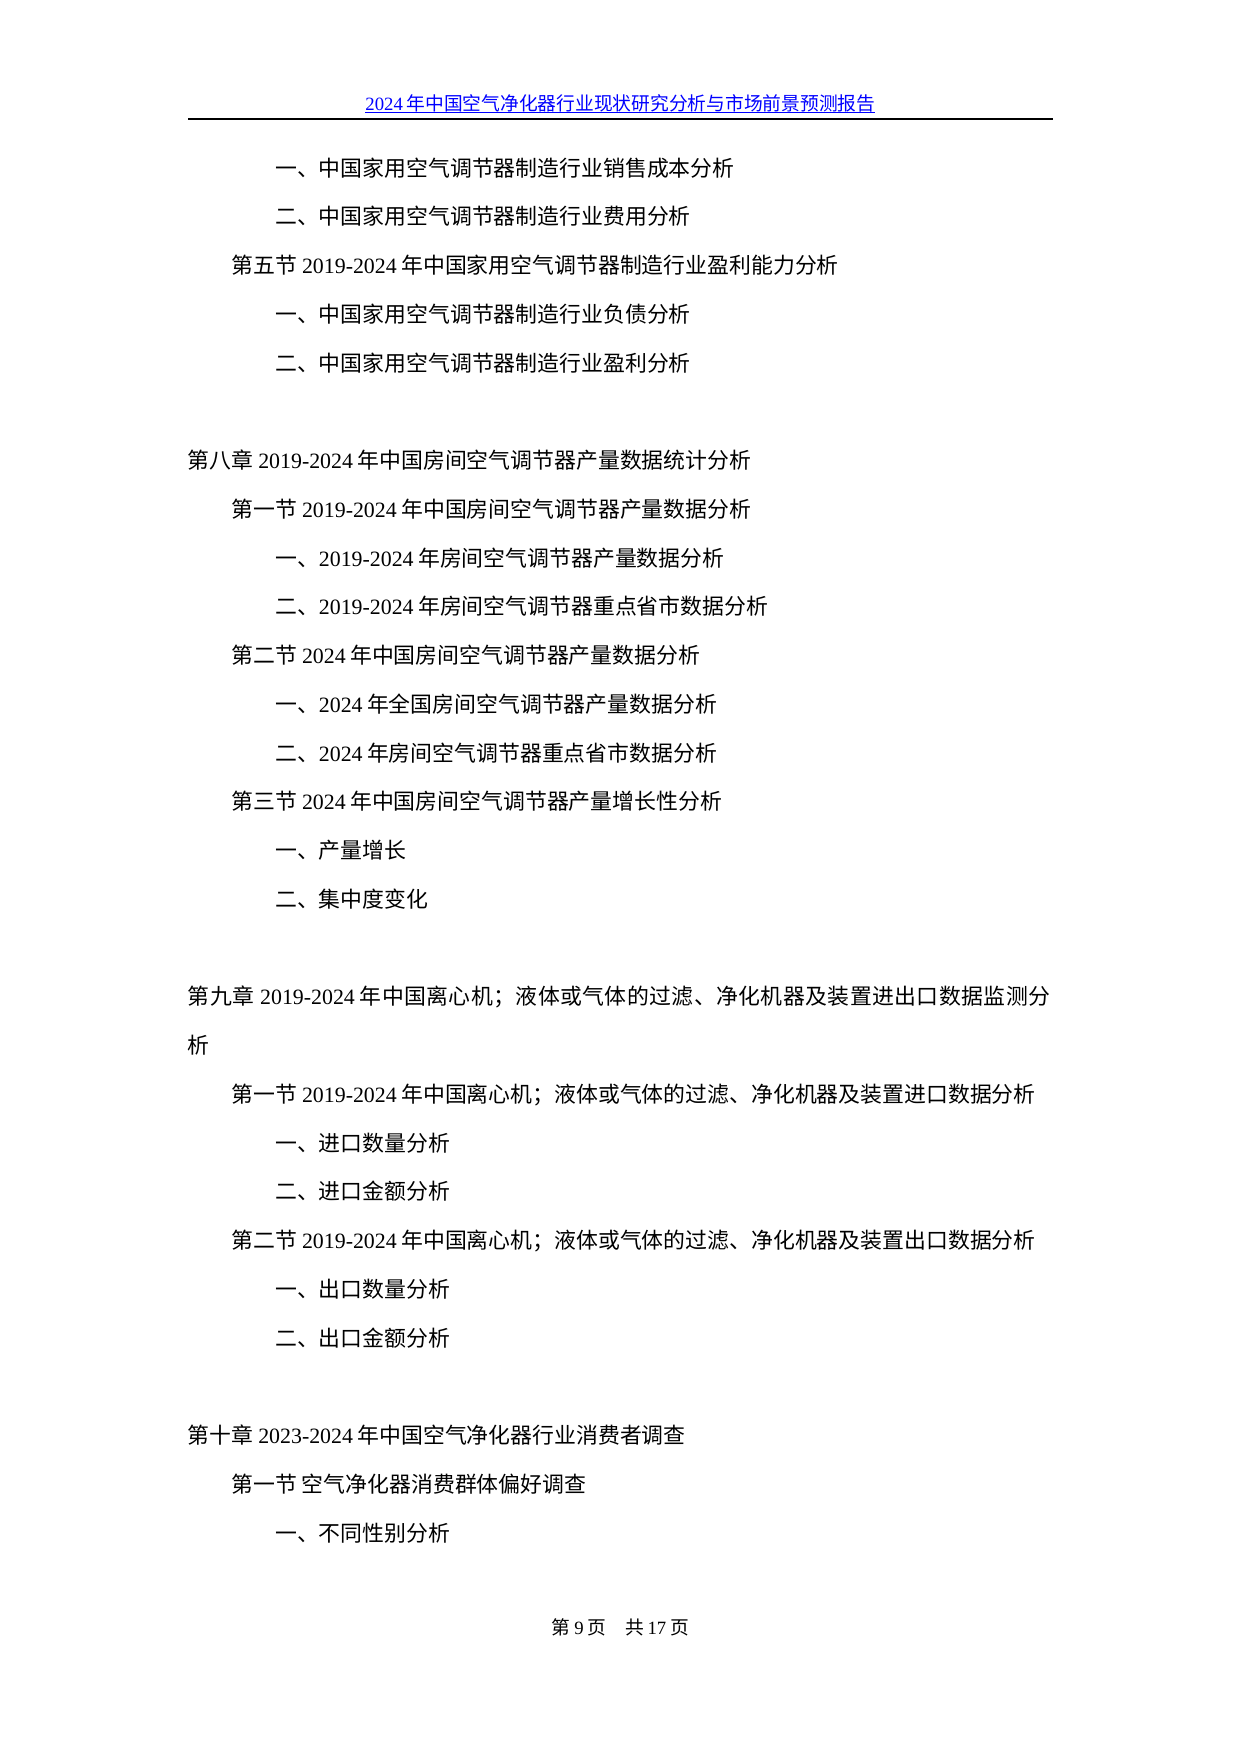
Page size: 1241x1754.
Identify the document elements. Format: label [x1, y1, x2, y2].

text [187, 150, 1053, 1548]
